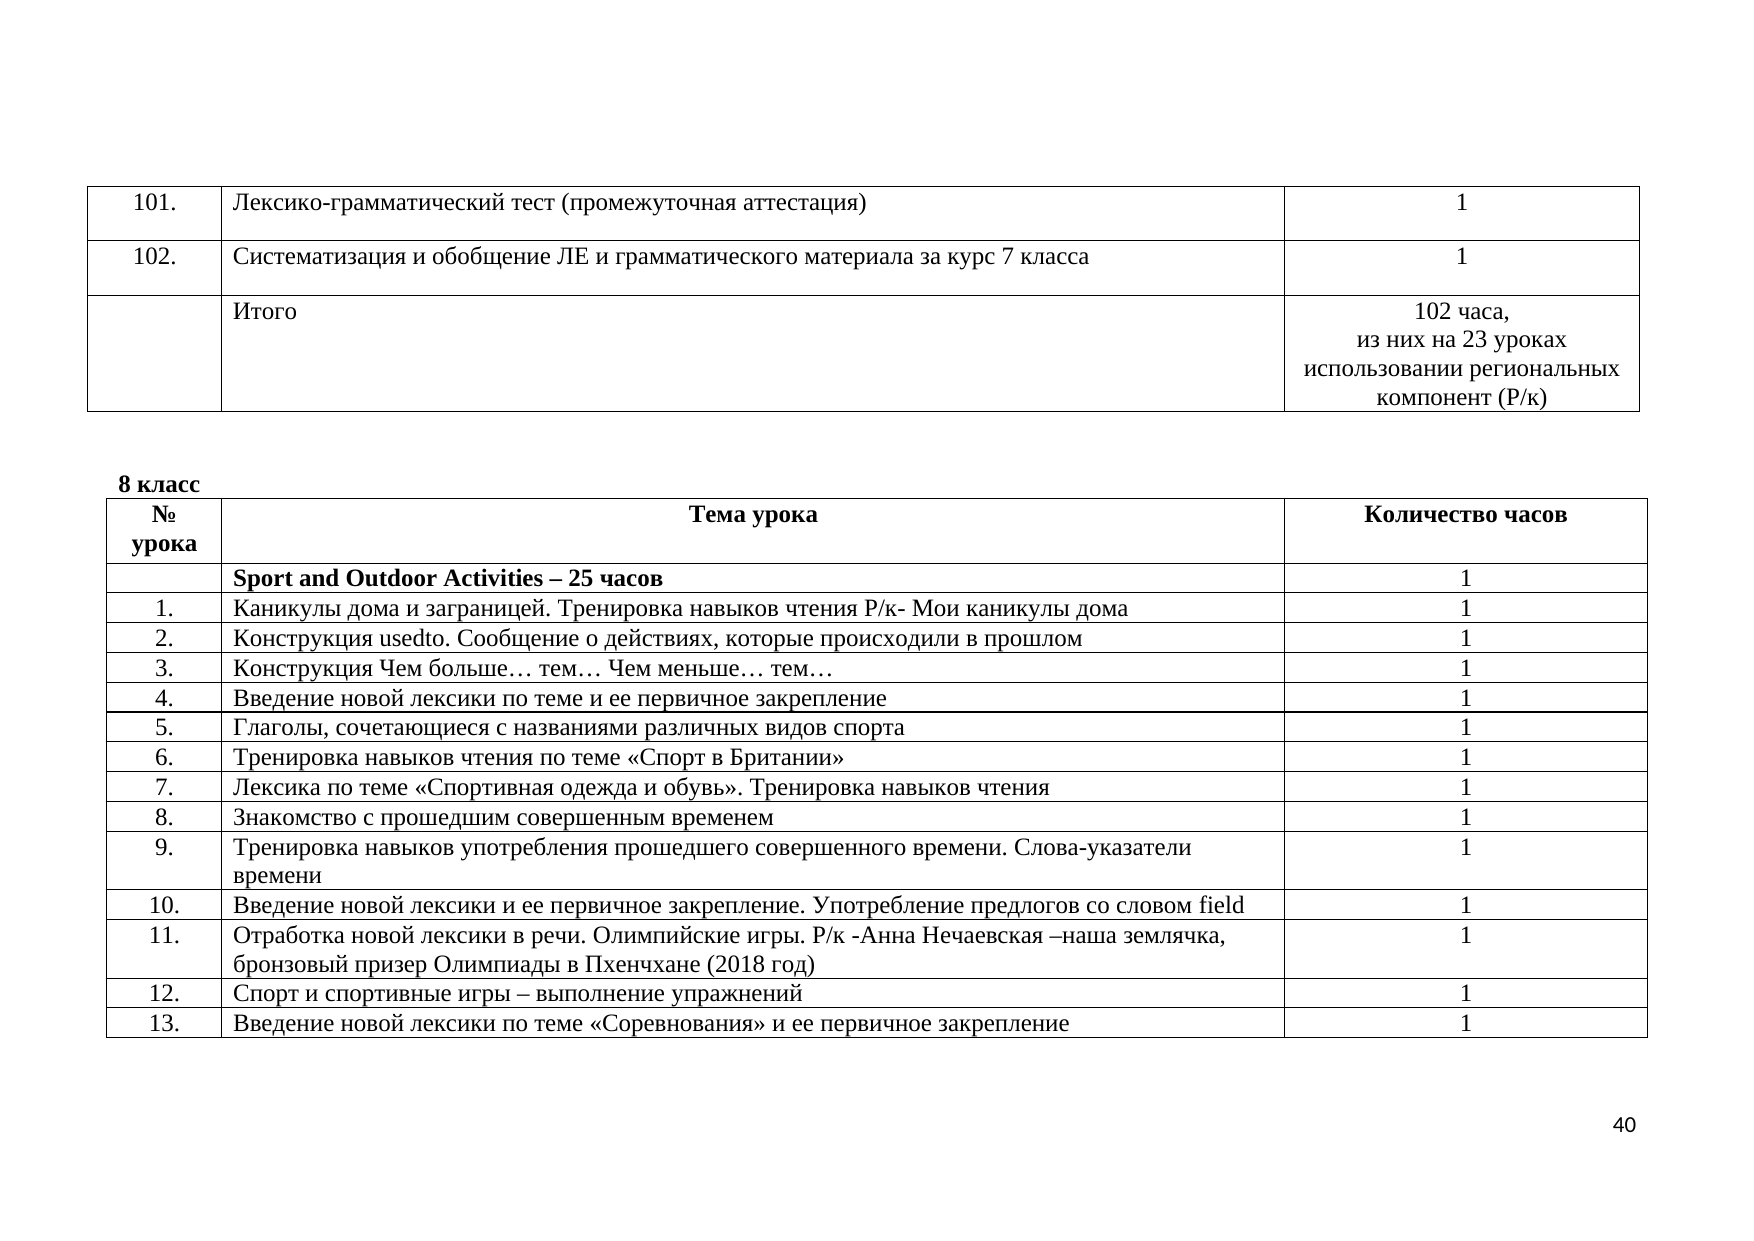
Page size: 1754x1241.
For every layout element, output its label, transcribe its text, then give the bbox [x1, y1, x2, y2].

table_cell 7. [107, 772, 221, 801]
table_cell 8. [107, 802, 221, 831]
table_cell 10. [107, 890, 221, 919]
table_cell 1 [1285, 802, 1647, 831]
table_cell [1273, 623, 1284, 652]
table_cell 1 [1285, 564, 1647, 592]
table_header Тема урока [222, 499, 1284, 562]
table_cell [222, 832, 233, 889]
table_cell 12. [107, 979, 221, 1007]
table_header Количество часов [1285, 499, 1647, 562]
table_cell 1 [1285, 593, 1647, 622]
table_cell 1 [1285, 832, 1647, 889]
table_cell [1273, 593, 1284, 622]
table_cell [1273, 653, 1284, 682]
table_cell 3. [107, 653, 221, 682]
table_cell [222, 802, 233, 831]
table_cell Sport and Outdoor Activities – 25 часов [222, 564, 1284, 592]
table_cell 1 [1285, 683, 1647, 711]
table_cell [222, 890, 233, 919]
table_cell 1 [1285, 653, 1647, 682]
table_cell 4. [107, 683, 221, 711]
table_cell Систематизация и обобщение ЛЕ и грамматического материала за курс 7 класса [222, 241, 1284, 295]
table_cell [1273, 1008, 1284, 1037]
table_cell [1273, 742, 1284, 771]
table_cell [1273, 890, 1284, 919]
table_cell 101. [88, 187, 221, 240]
table_cell 102 часа, из них на 23 уроках использовании региональных компонент (Р/к) [1285, 296, 1639, 411]
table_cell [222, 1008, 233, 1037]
table_cell 1 [1285, 623, 1647, 652]
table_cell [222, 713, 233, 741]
table_cell 1 [1285, 772, 1647, 801]
table_cell Итого [222, 296, 1284, 411]
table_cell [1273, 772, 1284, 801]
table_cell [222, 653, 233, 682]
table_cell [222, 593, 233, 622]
table_cell 1 [1285, 979, 1647, 1007]
table_cell 1 [1285, 187, 1639, 240]
table_cell [107, 564, 221, 592]
table_cell 13. [107, 1008, 221, 1037]
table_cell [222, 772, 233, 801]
table_cell 6. [107, 742, 221, 771]
table_header № урока [107, 499, 221, 562]
table_cell 2. [107, 623, 221, 652]
text 8 класс [118, 469, 1636, 498]
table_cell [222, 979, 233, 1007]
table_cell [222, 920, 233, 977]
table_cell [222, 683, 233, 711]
table_cell 1 [1285, 920, 1647, 977]
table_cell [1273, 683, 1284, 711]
table_cell 1. [107, 593, 221, 622]
table_cell 1 [1285, 1008, 1647, 1037]
table_cell 11. [107, 920, 221, 977]
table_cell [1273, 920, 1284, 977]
table_cell 5. [107, 713, 221, 741]
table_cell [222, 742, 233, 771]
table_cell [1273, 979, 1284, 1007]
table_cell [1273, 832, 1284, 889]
table_cell Лексико-грамматический тест (промежуточная аттестация) [222, 187, 1284, 240]
table_cell 1 [1285, 241, 1639, 295]
table_cell [88, 296, 221, 411]
table_cell 102. [88, 241, 221, 295]
table_cell 9. [107, 832, 221, 889]
table_cell 1 [1285, 713, 1647, 741]
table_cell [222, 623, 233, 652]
table_cell 1 [1285, 742, 1647, 771]
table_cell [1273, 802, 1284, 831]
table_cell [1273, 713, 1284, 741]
table_cell 1 [1285, 890, 1647, 919]
